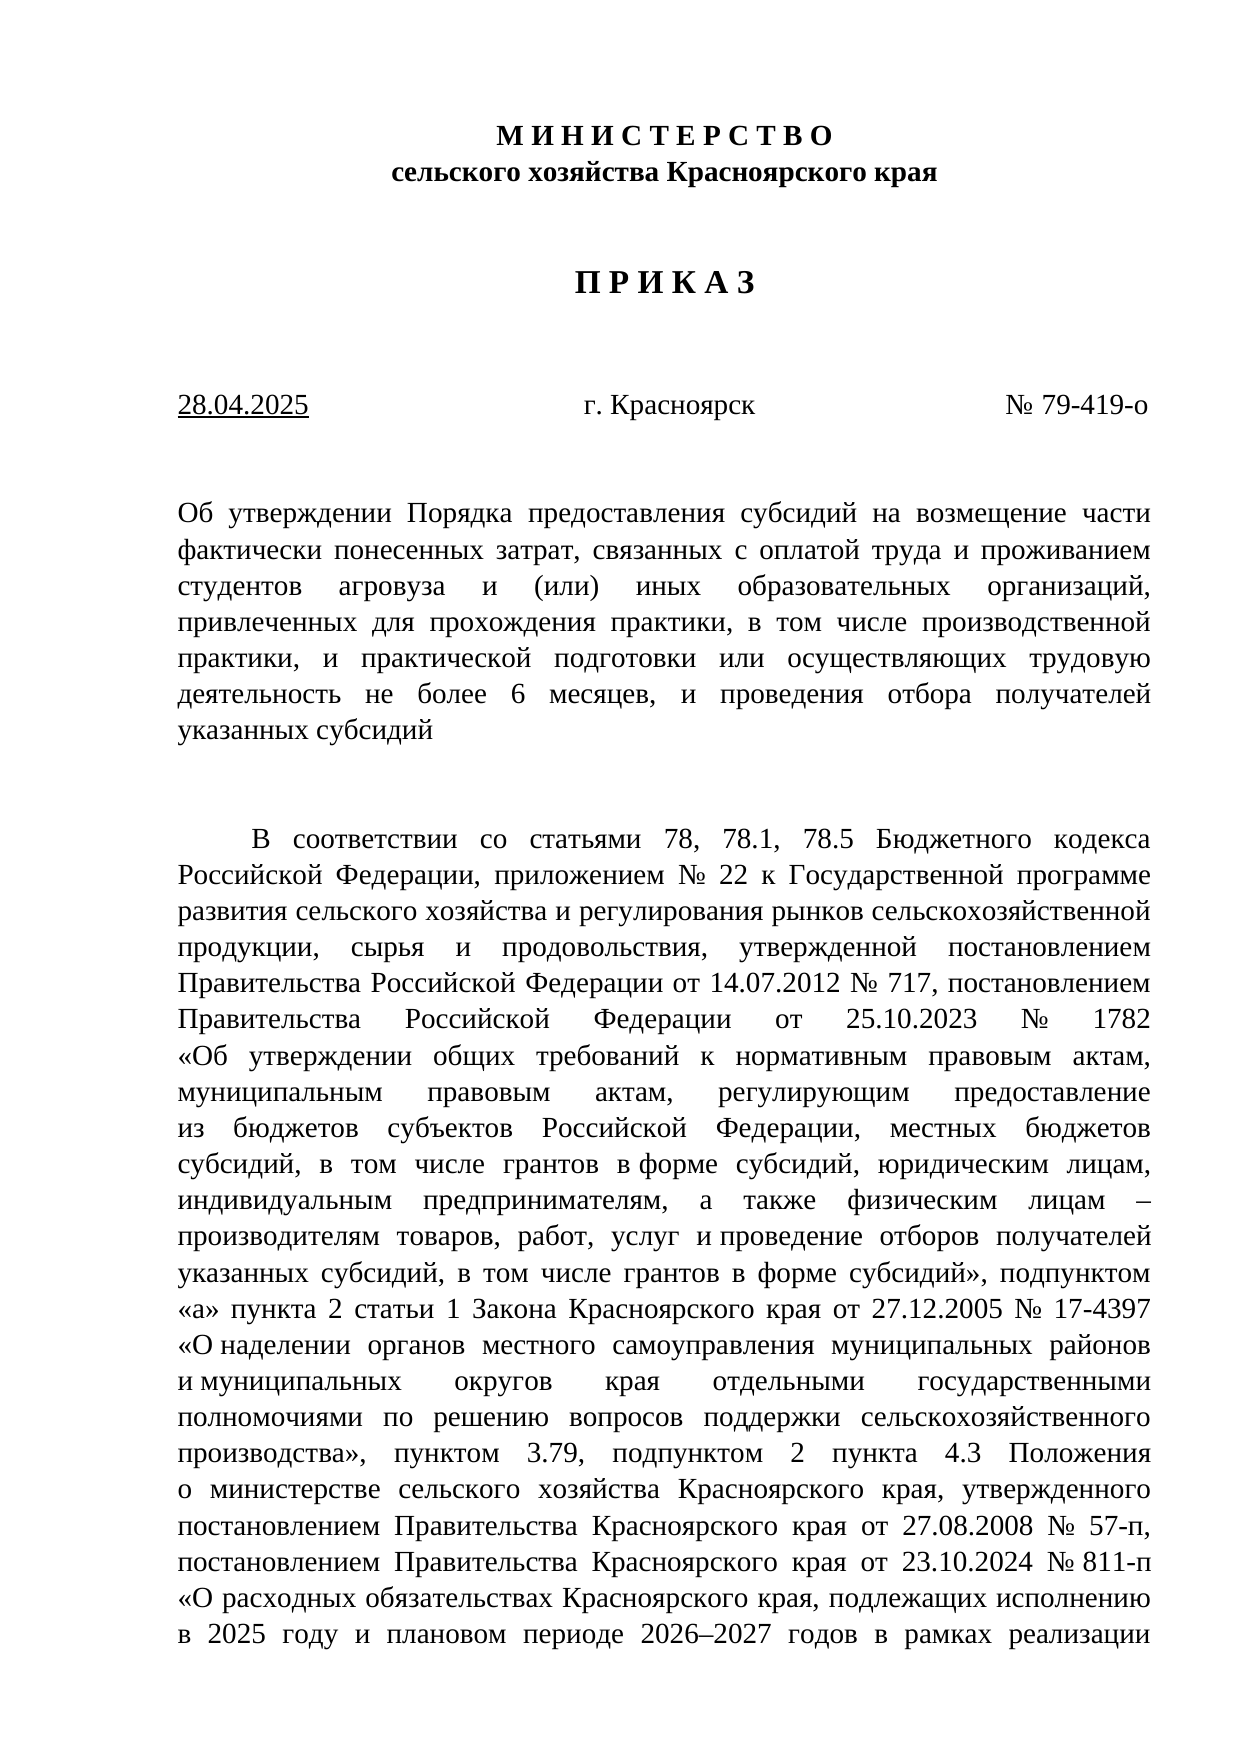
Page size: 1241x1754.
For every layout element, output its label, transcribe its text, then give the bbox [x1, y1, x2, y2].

text П Р И К А З [177, 263, 1152, 301]
text Об утверждении Порядка предоставления субсидий на возмещение части фактически понесенных затрат, связанных с оплатой труда и проживанием студентов агровуза и (или) иных образовательных организаций, привлеченных для прохождения практики, в том числе производственной практики, и практической подготовки или осуществляющих трудовую деятельность не более 6 месяцев, и проведения отбора получателей указанных субсидий [177, 496, 1152, 746]
text сельского хозяйства Красноярского края [177, 154, 1152, 188]
text М И Н И С Т Е Р С Т В О [177, 118, 1152, 152]
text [177, 821, 1152, 1650]
text 28.04.2025 г. Красноярск № 79-419-о [177, 387, 1152, 420]
